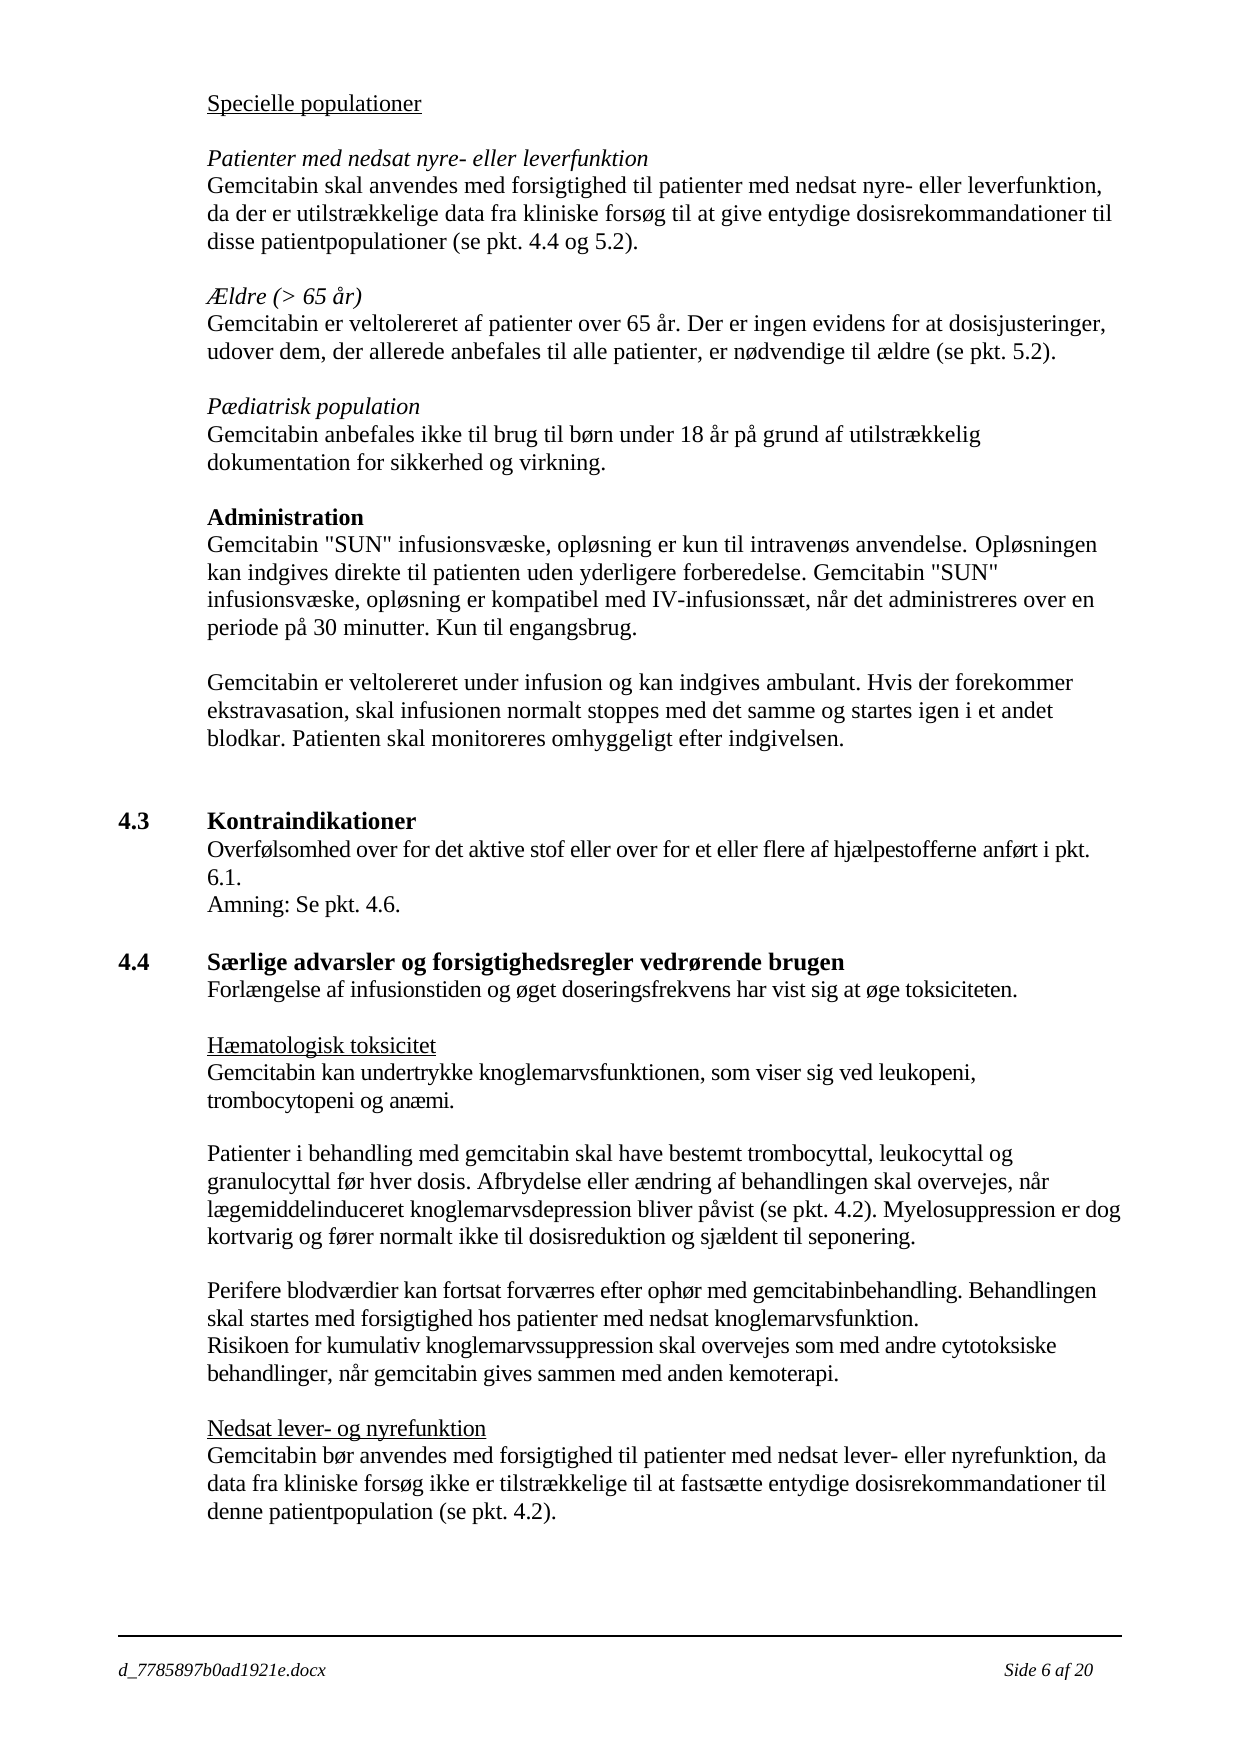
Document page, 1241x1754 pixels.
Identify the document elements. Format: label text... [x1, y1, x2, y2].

text Patienter i behandling med gemcitabin skal have bestemt trombocyttal, leukocyttal og granulocyttal før hver dosis. Afbrydelse eller ændring af behandlingen skal overvejes, når lægemiddelinduceret knoglemarvsdepression bliver påvist (se pkt. 4.2). Myelosuppression er dog kortvarig og fører normalt ikke til dosisreduktion og sjældent til seponering. [118, 1139, 1122, 1250]
text Gemcitabin anbefales ikke til brug til børn under 18 år på grund af utilstrækkelig dokumentation for sikkerhed og virkning. [118, 420, 1122, 475]
text Pædiatrisk population [118, 392, 1122, 420]
text Hæmatologisk toksicitet [118, 1031, 1122, 1058]
text Specielle populationer [207, 89, 1122, 116]
text Gemcitabin bør anvendes med forsigtighed til patienter med nedsat lever- eller nyrefunktion, da data fra kliniske forsøg ikke er tilstrækkelige til at fastsætte entydige dosisrekommandationer til denne patientpopulation (se pkt. 4.2). [118, 1442, 1122, 1524]
text Perifere blodværdier kan fortsat forværres efter ophør med gemcitabinbehandling. Behandlingen skal startes med forsigtighed hos patienter med nedsat knoglemarvsfunktion. [118, 1276, 1122, 1331]
text Nedsat lever- og nyrefunktion [118, 1414, 1122, 1442]
text Gemcitabin kan undertrykke knoglemarvsfunktionen, som viser sig ved leukopeni, trombocytopeni og anæmi. [118, 1058, 1122, 1113]
text Risikoen for kumulativ knoglemarvssuppression skal overvejes som med andre cytotoksiske behandlinger, når gemcitabin gives sammen med anden kemoterapi. [118, 1331, 1122, 1414]
text Gemcitabin "SUN" infusionsvæske, opløsning er kun til intravenøs anvendelse. Opløsningen kan indgives direkte til patienten uden yderligere forberedelse. Gemcitabin "SUN" infusionsvæske, opløsning er kompatibel med IV-infusionssæt, når det administreres over en periode på 30 minutter. Kun til engangsbrug. [118, 530, 1122, 641]
text Overfølsomhed over for det aktive stof eller over for et eller flere af hjælpestofferne anført i pkt. 6.1. [118, 835, 1122, 890]
text Gemcitabin skal anvendes med forsigtighed til patienter med nedsat nyre- eller leverfunktion, da der er utilstrækkelige data fra kliniske forsøg til at give entydige dosisrekommandationer til disse patientpopulationer (se pkt. 4.4 og 5.2). [118, 171, 1122, 254]
text Amning: Se pkt. 4.6. [118, 890, 1122, 918]
text Administration [118, 503, 1122, 530]
text 4.3 Kontraindikationer [118, 806, 1122, 835]
text Ældre (> 65 år) [118, 282, 1122, 309]
text Gemcitabin er veltolereret under infusion og kan indgives ambulant. Hvis der forekommer ekstravasation, skal infusionen normalt stoppes med det samme og startes igen i et andet blodkar. Patienten skal monitoreres omhyggeligt efter indgivelsen. [118, 668, 1122, 751]
text 4.4 Særlige advarsler og forsigtighedsregler vedrørende brugen [118, 947, 1122, 975]
text Gemcitabin er veltolereret af patienter over 65 år. Der er ingen evidens for at dosisjusteringer, udover dem, der allerede anbefales til alle patienter, er nødvendige til ældre (se pkt. 5.2). [118, 309, 1122, 365]
text Forlængelse af infusionstiden og øget doseringsfrekvens har vist sig at øge toksiciteten. [118, 975, 1122, 1003]
text Patienter med nedsat nyre- eller leverfunktion [118, 144, 1122, 171]
